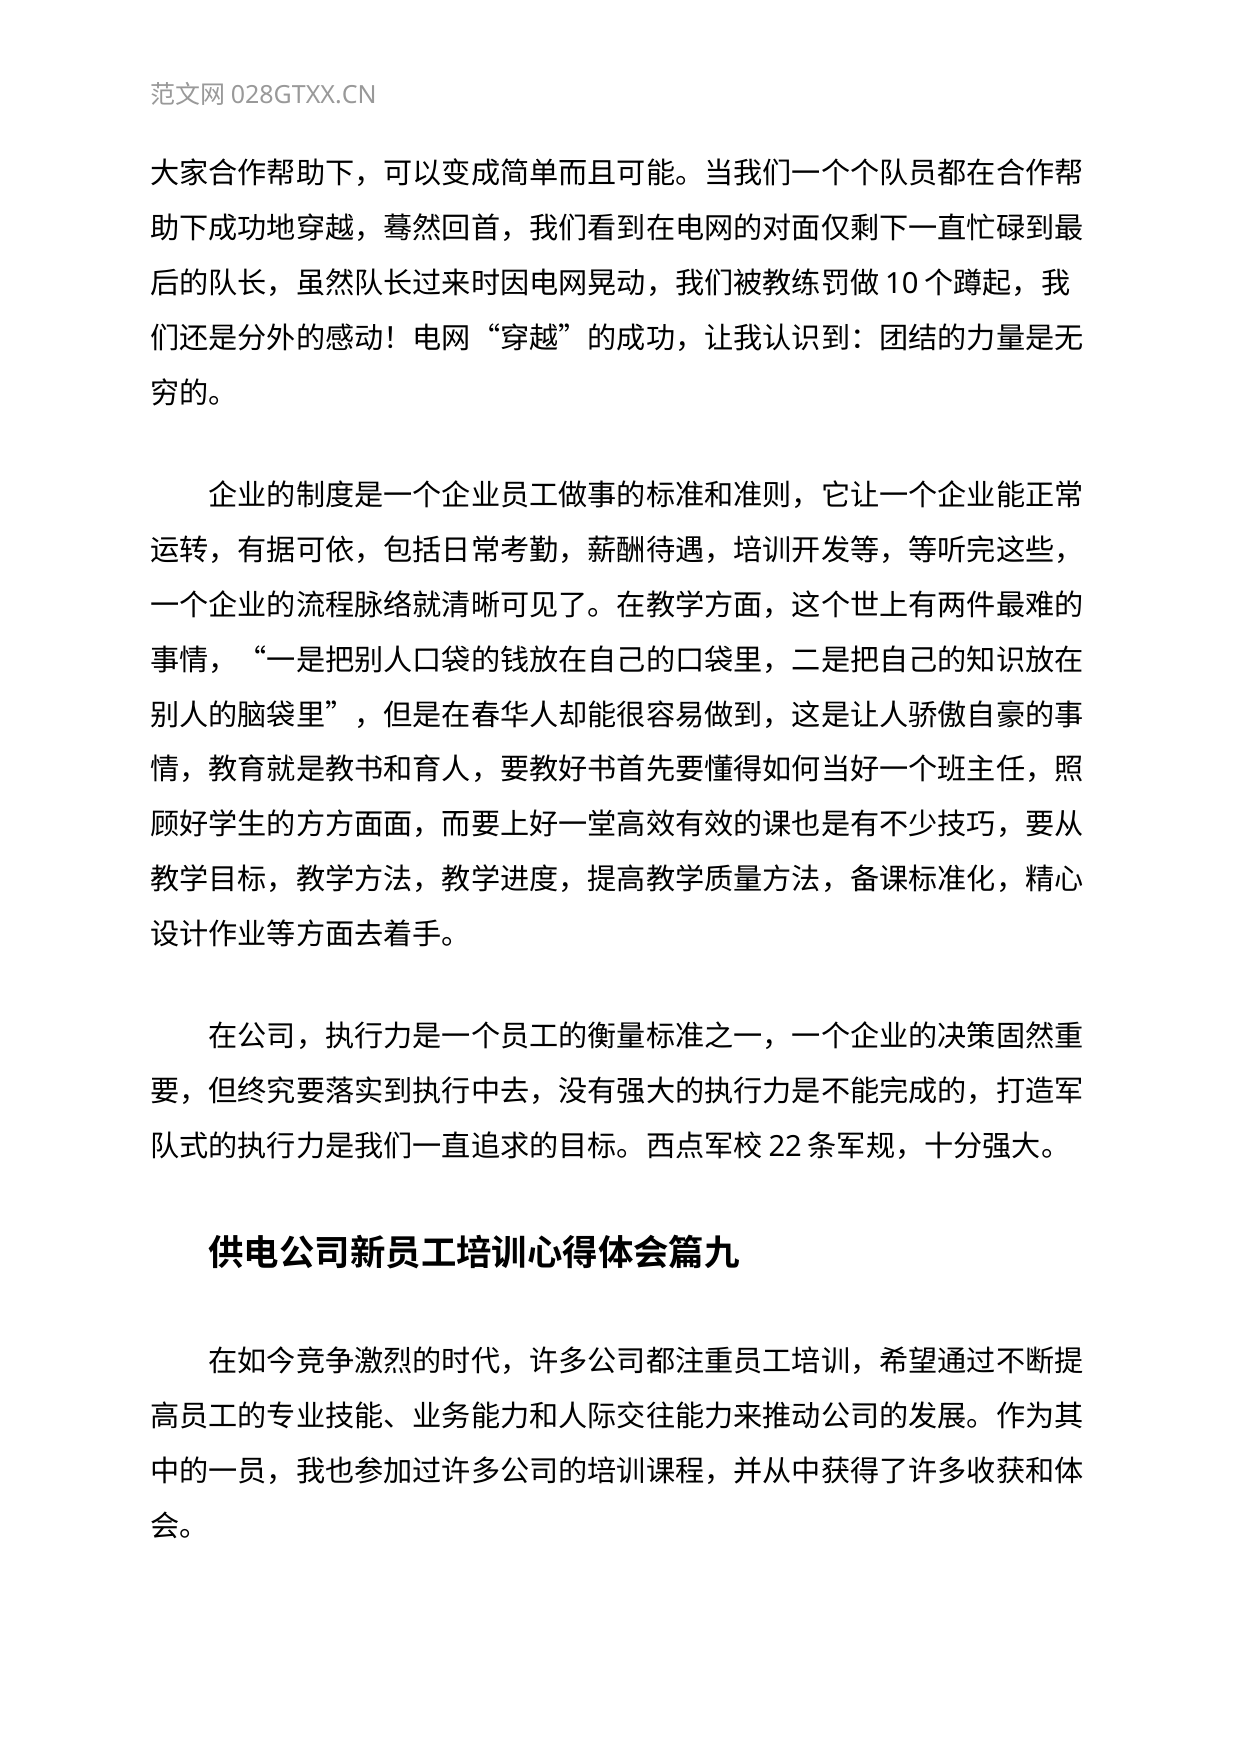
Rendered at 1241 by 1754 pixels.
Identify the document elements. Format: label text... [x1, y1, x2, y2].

text 在公司，执行力是一个员工的衡量标准之一，一个企业的决策固然重要，但终究要落实到执行中去，没有强大的执行力是不能完成的，打造军队式的执行力是我们一直追求的目标。西点军校22条军规，十分强大。 [150, 1012, 1090, 1164]
text 供电公司新员工培训心得体会篇九 [150, 1224, 1090, 1275]
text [150, 150, 1090, 412]
text 在如今竞争激烈的时代，许多公司都注重员工培训，希望通过不断提高员工的专业技能、业务能力和人际交往能力来推动公司的发展。作为其中的一员，我也参加过许多公司的培训课程，并从中获得了许多收获和体会。 [150, 1338, 1090, 1544]
text 企业的制度是一个企业员工做事的标准和准则，它让一个企业能正常运转，有据可依，包括日常考勤，薪酬待遇，培训开发等，等听完这些，一个企业的流程脉络就清晰可见了。在教学方面，这个世上有两件最难的事情，“一是把别人口袋的钱放在自己的口袋里，二是把自己的知识放在别人的脑袋里”，但是在春华人却能很容易做到，这是让人骄傲自豪的事情，教育就是教书和育人，要教好书首先要懂得如何当好一个班主任，照顾好学生的方方面面，而要上好一堂高效有效的课也是有不少技巧，要从教学目标，教学方法，教学进度，提高教学质量方法，备课标准化，精心设计作业等方面去着手。 [150, 471, 1090, 953]
